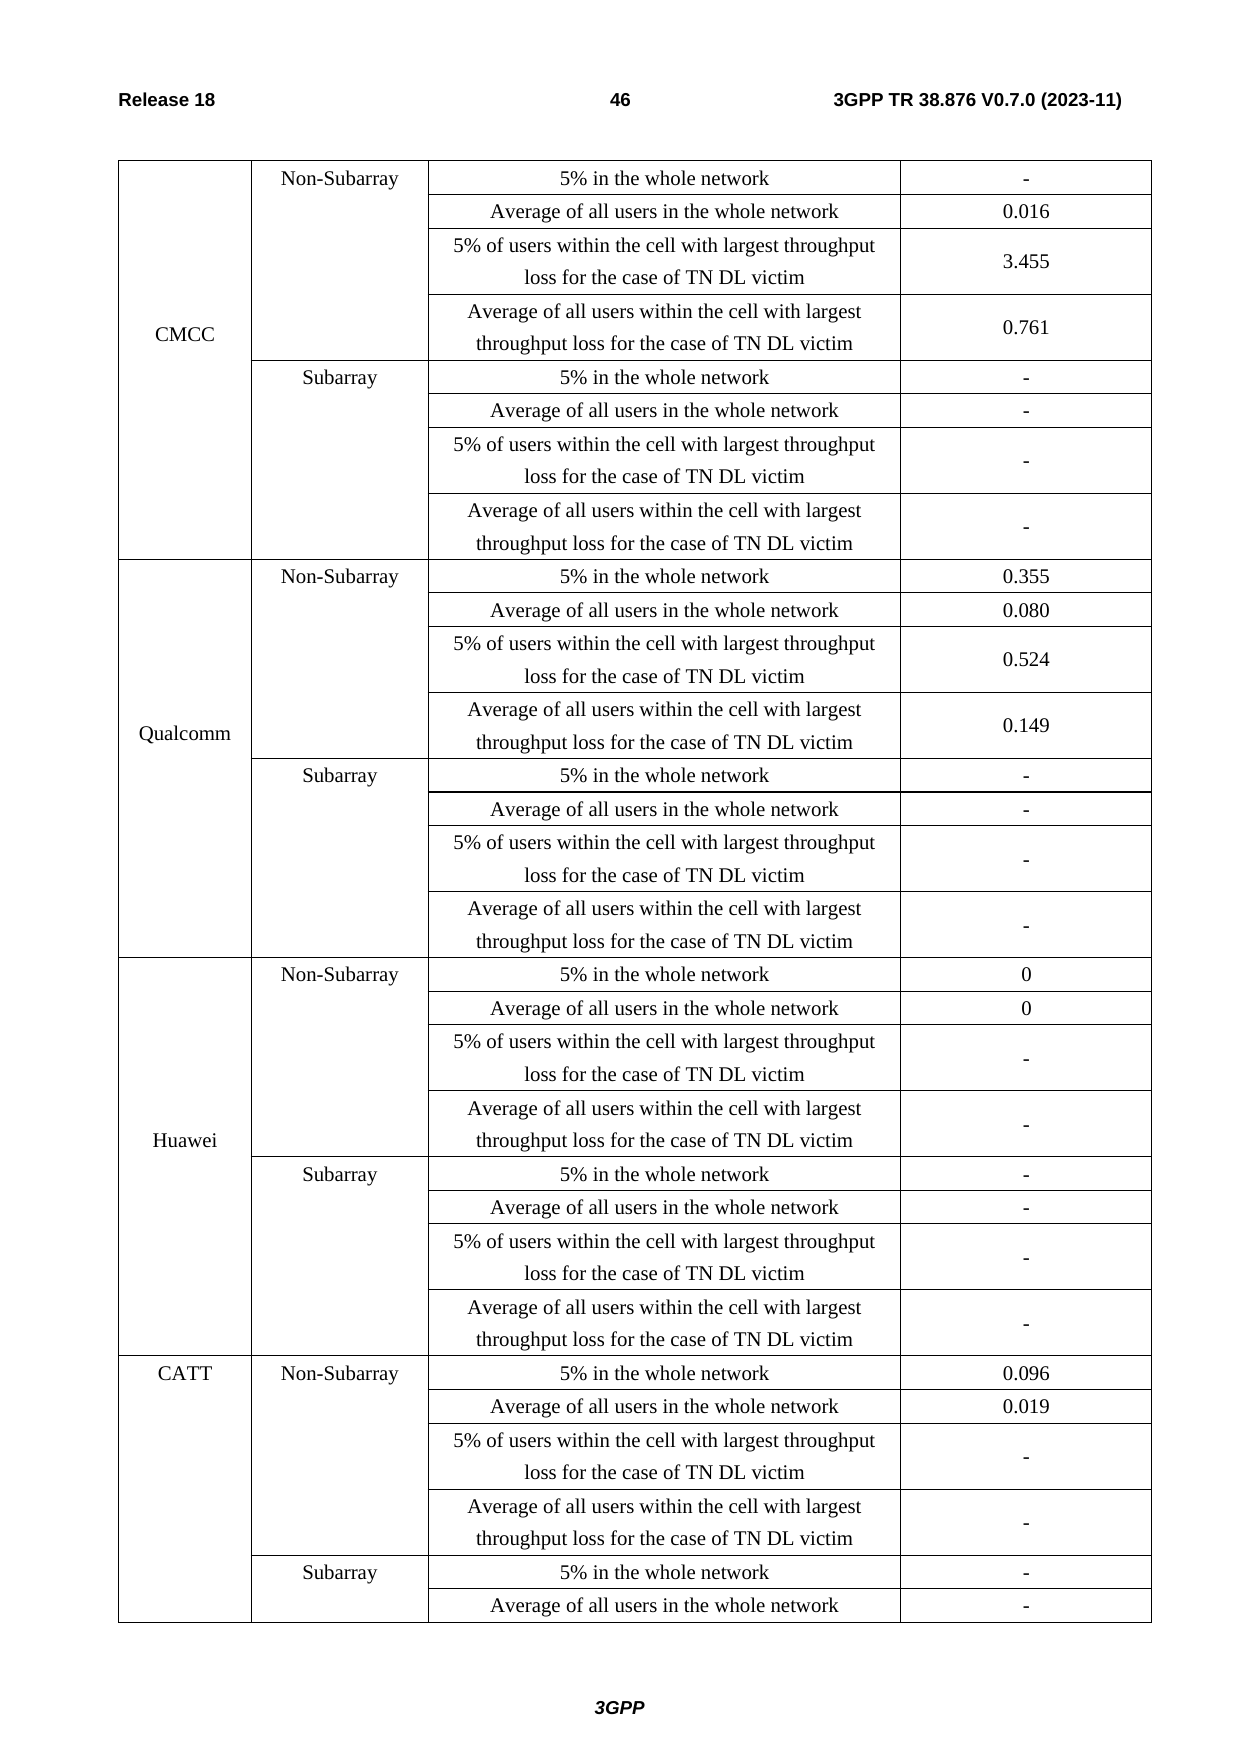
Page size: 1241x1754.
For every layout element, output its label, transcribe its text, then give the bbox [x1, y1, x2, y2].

table_cell Average of all users in the whole network [429, 1191, 900, 1223]
table_cell 5% of users within the cell with largest throughput loss for the case of TN DL victim [429, 826, 900, 891]
table_cell - [901, 1290, 1151, 1355]
table_cell 0.761 [901, 295, 1151, 359]
table_cell - [901, 759, 1151, 791]
table_cell Subarray [252, 1157, 428, 1355]
table_cell - [901, 1556, 1151, 1588]
table_cell - [901, 793, 1151, 825]
table_cell - [901, 892, 1151, 957]
table_cell - [901, 1091, 1151, 1156]
table_cell Average of all users within the cell with largest throughput loss for the case of TN DL victim [429, 892, 900, 957]
table_cell - [901, 826, 1151, 891]
table_cell Average of all users in the whole network [429, 195, 900, 227]
table_cell Average of all users in the whole network [429, 992, 900, 1024]
table_cell Average of all users in the whole network [429, 1589, 900, 1622]
table_cell - [901, 161, 1151, 194]
table_cell Average of all users in the whole network [429, 593, 900, 626]
table_cell Average of all users within the cell with largest throughput loss for the case of TN DL victim [429, 295, 900, 359]
table_cell - [901, 428, 1151, 493]
table_cell - [901, 1224, 1151, 1289]
table_cell Qualcomm [119, 560, 251, 957]
table_cell Non-Subarray [252, 161, 428, 359]
table_cell 5% of users within the cell with largest throughput loss for the case of TN DL victim [429, 428, 900, 493]
table_cell Average of all users within the cell with largest throughput loss for the case of TN DL victim [429, 693, 900, 758]
table_cell 5% in the whole network [429, 1157, 900, 1190]
table_cell 0 [901, 958, 1151, 991]
table_cell Average of all users within the cell with largest throughput loss for the case of TN DL victim [429, 1290, 900, 1355]
table_cell 5% in the whole network [429, 759, 900, 791]
table_cell Subarray [252, 759, 428, 957]
table_cell CATT [119, 1356, 251, 1622]
table_cell - [901, 394, 1151, 427]
table_cell 0.096 [901, 1356, 1151, 1389]
table_cell - [901, 1424, 1151, 1488]
table_cell 5% in the whole network [429, 958, 900, 991]
table_cell CMCC [119, 161, 251, 559]
table_cell - [901, 1191, 1151, 1223]
table_cell 5% in the whole network [429, 1356, 900, 1389]
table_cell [429, 1490, 900, 1554]
table_cell 0.019 [901, 1390, 1151, 1422]
table_cell Average of all users within the cell with largest throughput loss for the case of TN DL victim [429, 1091, 900, 1156]
table_cell Average of all users in the whole network [429, 1390, 900, 1422]
table_cell 0 [901, 992, 1151, 1024]
table_cell Average of all users within the cell with largest throughput loss for the case of TN DL victim [429, 494, 900, 559]
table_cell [429, 229, 900, 293]
table_cell 5% of users within the cell with largest throughput loss for the case of TN DL victim [429, 1224, 900, 1289]
table_cell 5% of users within the cell with largest throughput loss for the case of TN DL victim [429, 1025, 900, 1090]
table_cell 0.355 [901, 560, 1151, 592]
table_cell 0.016 [901, 195, 1151, 227]
table_cell - [901, 1157, 1151, 1190]
table_cell Non-Subarray [252, 1356, 428, 1554]
table_cell 3.455 [901, 229, 1151, 293]
table_cell Average of all users in the whole network [429, 394, 900, 427]
table_cell 5% in the whole network [429, 1556, 900, 1588]
table_cell Average of all users in the whole network [429, 793, 900, 825]
table_cell - [901, 1589, 1151, 1622]
table_cell Huawei [119, 958, 251, 1355]
table_cell 5% of users within the cell with largest throughput loss for the case of TN DL victim [429, 627, 900, 692]
table_cell 0.524 [901, 627, 1151, 692]
table_cell Non-Subarray [252, 958, 428, 1156]
table_cell 5% in the whole network [429, 361, 900, 393]
table_cell 5% in the whole network [429, 560, 900, 592]
table_cell - [901, 1025, 1151, 1090]
table_cell Subarray [252, 1556, 428, 1622]
table_cell 5% in the whole network [429, 161, 900, 194]
table_cell - [901, 361, 1151, 393]
table_cell Subarray [252, 361, 428, 559]
table_cell 5% of users within the cell with largest throughput loss for the case of TN DL victim [429, 1424, 900, 1488]
table_cell - [901, 494, 1151, 559]
table_cell 0.149 [901, 693, 1151, 758]
table_cell 0.080 [901, 593, 1151, 626]
table_cell - [901, 1490, 1151, 1554]
table_cell Non-Subarray [252, 560, 428, 758]
